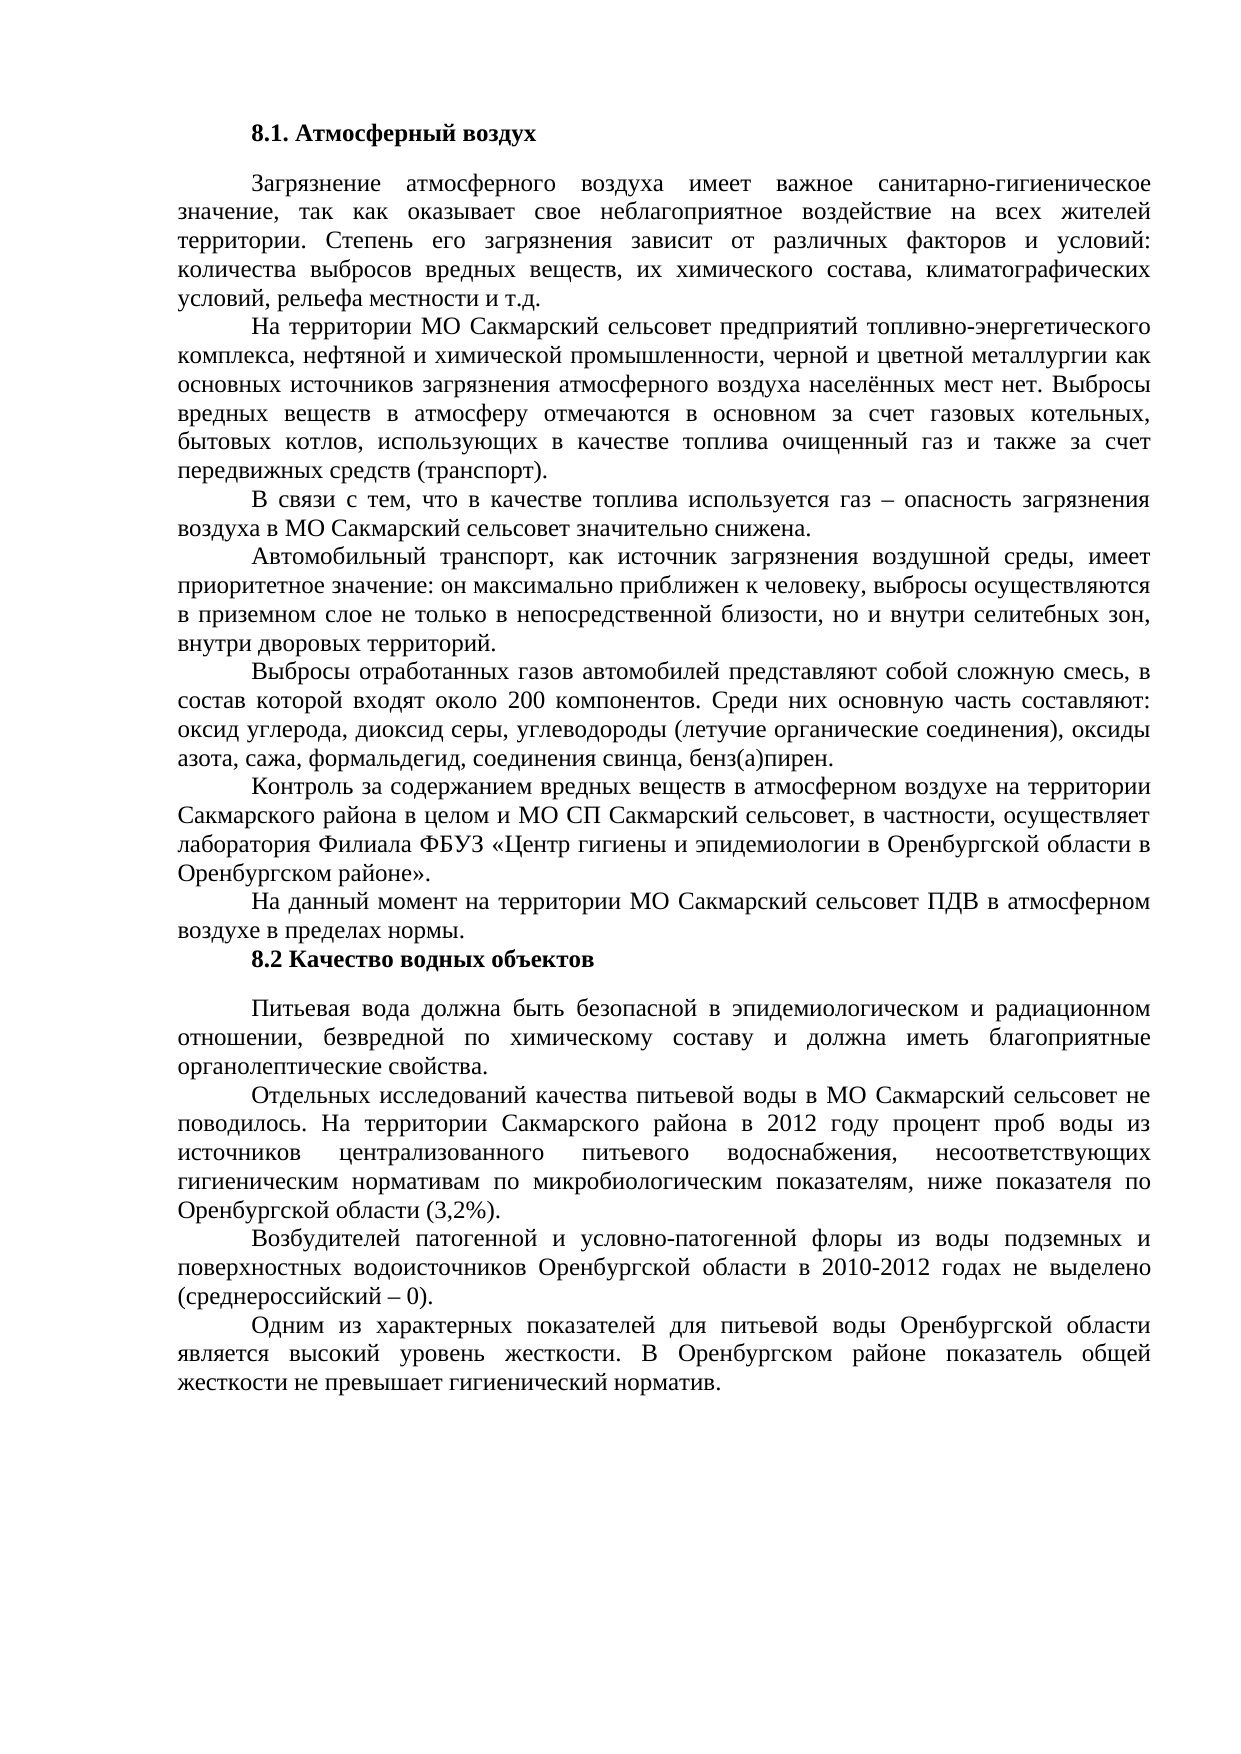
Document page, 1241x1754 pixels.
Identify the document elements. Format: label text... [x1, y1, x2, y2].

text Выбросы отработанных газов автомобилей представляют собой сложную смесь, в состав которой входят около 200 компонентов. Среди них основную часть составляют: оксид углерода, диоксид серы, углеводороды (летучие органические соединения), оксиды азота, сажа, формальдегид, соединения свинца, бенз(а)пирен. [177, 656, 1152, 771]
text Контроль за содержанием вредных веществ в атмосферном воздухе на территории Сакмарского района в целом и МО СП Сакмарский сельсовет, в частности, осуществляет лаборатория Филиала ФБУЗ «Центр гигиены и эпидемиологии в Оренбургской области в Оренбургском районе». [177, 771, 1152, 886]
text Автомобильный транспорт, как источник загрязнения воздушной среды, имеет приоритетное значение: он максимально приближен к человеку, выбросы осуществляются в приземном слое не только в непосредственной близости, но и внутри селитебных зон, внутри дворовых территорий. [177, 541, 1152, 656]
text На данный момент на территории МО Сакмарский сельсовет ПДВ в атмосферном воздухе в пределах нормы. [177, 886, 1152, 944]
text Питьевая вода должна быть безопасной в эпидемиологическом и радиационном отношении, безвредной по химическому составу и должна иметь благоприятные органолептические свойства. [177, 993, 1152, 1080]
text В связи с тем, что в качестве топлива используется газ – опасность загрязнения воздуха в МО Сакмарский сельсовет значительно снижена. [177, 484, 1152, 541]
text На территории МО Сакмарский сельсовет предприятий топливно-энергетического комплекса, нефтяной и химической промышленности, черной и цветной металлургии как основных источников загрязнения атмосферного воздуха населённых мест нет. Выбросы вредных веществ в атмосферу отмечаются в основном за счет газовых котельных, бытовых котлов, использующих в качестве топлива очищенный газ и также за счет передвижных средств (транспорт). [177, 311, 1152, 484]
text Одним из характерных показателей для питьевой воды Оренбургской области является высокий уровень жесткости. В Оренбургском районе показатель общей жесткости не превышает гигиенический норматив. [177, 1310, 1152, 1396]
text Возбудителей патогенной и условно-патогенной флоры из воды подземных и поверхностных водоисточников Оренбургской области в 2010-2012 годах не выделено (среднероссийский – 0). [177, 1223, 1152, 1310]
subtitle 8.1. Атмосферный воздух [177, 118, 1152, 147]
text Отдельных исследований качества питьевой воды в МО Сакмарский сельсовет не поводилось. На территории Сакмарского района в 2012 году процент проб воды из источников централизованного питьевого водоснабжения, несоответствующих гигиеническим нормативам по микробиологическим показателям, ниже показателя по Оренбургской области (3,2%). [177, 1080, 1152, 1223]
subtitle 8.2 Качество водных объектов [177, 944, 1152, 973]
text Загрязнение атмосферного воздуха имеет важное санитарно-гигиеническое значение, так как оказывает свое неблагоприятное воздействие на всех жителей территории. Степень его загрязнения зависит от различных факторов и условий: количества выбросов вредных веществ, их химического состава, климатографических условий, рельефа местности и т.д. [177, 168, 1152, 311]
